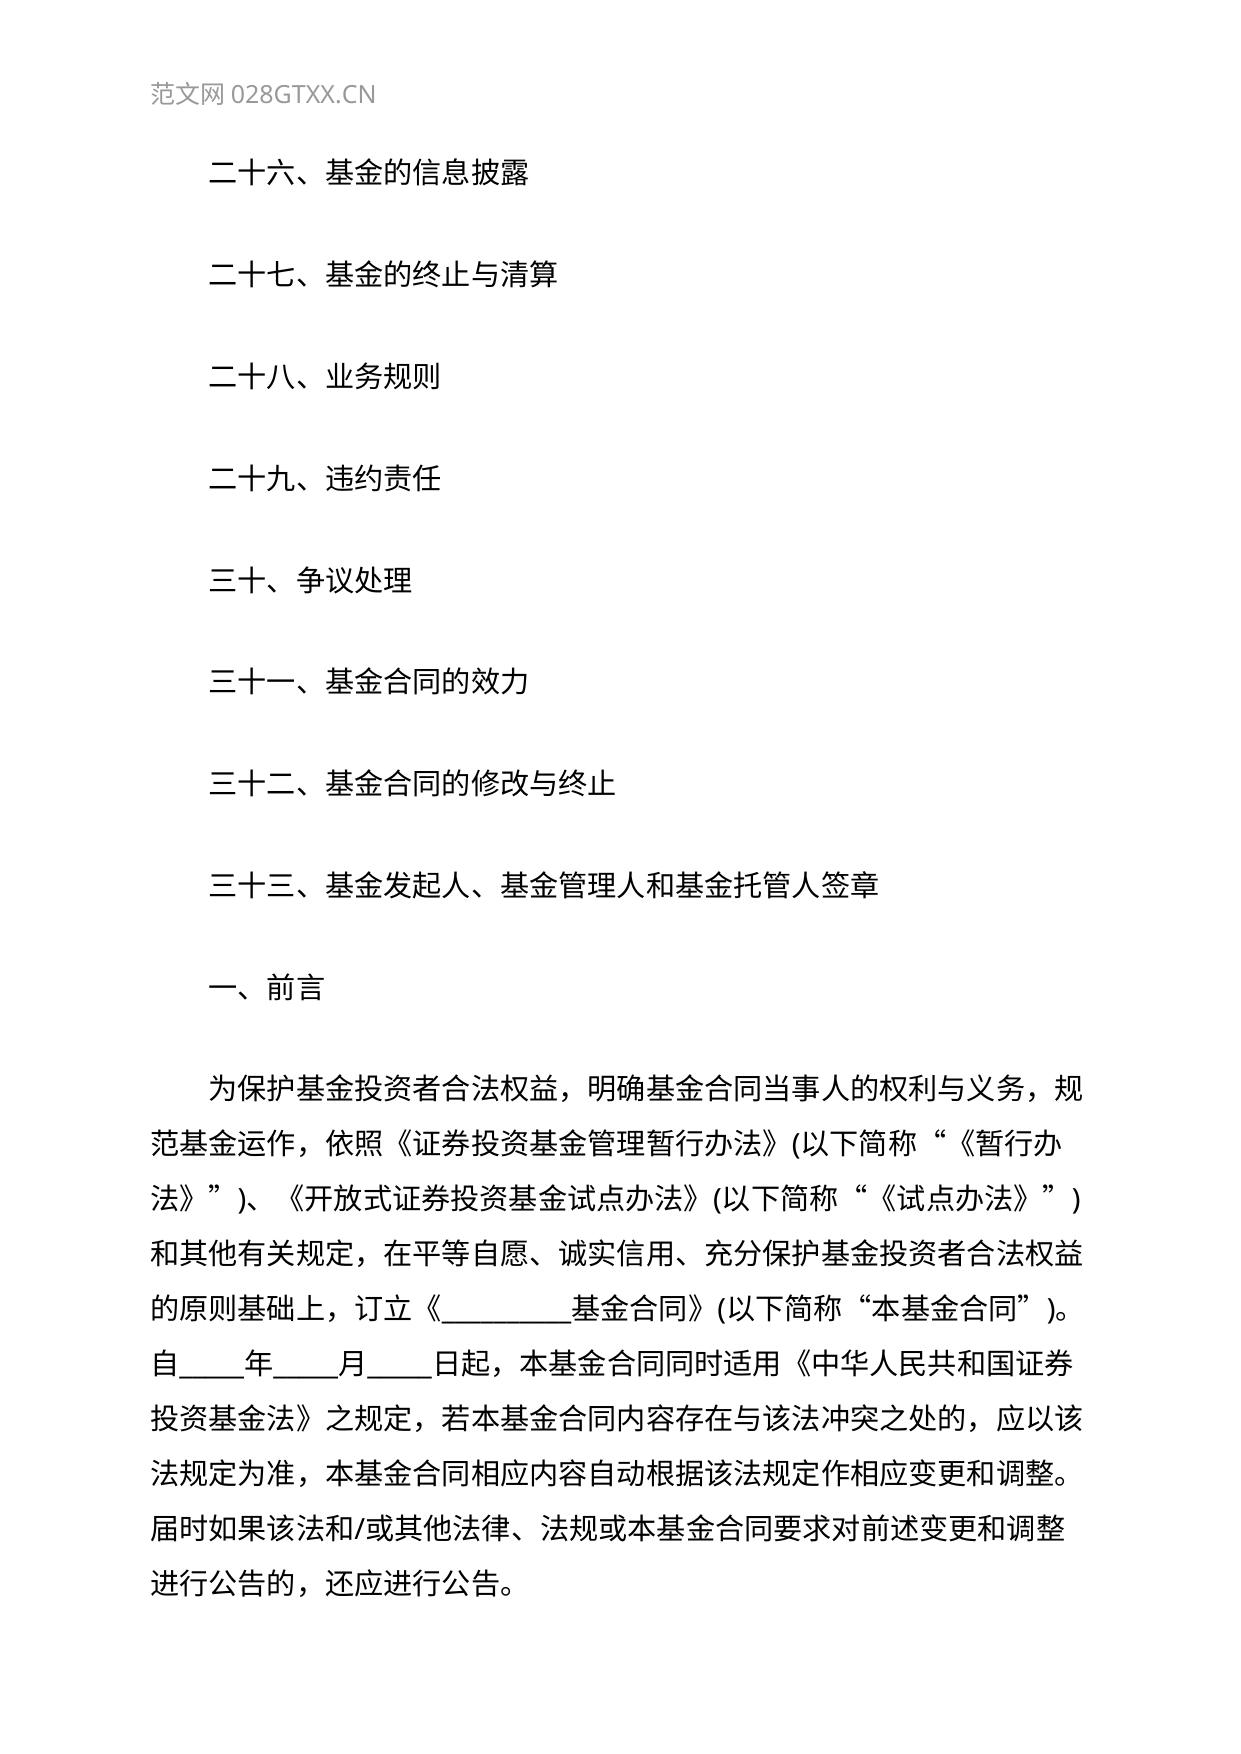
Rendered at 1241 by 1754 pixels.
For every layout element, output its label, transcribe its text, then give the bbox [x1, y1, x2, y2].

text 二十九、违约责任 [150, 455, 1090, 498]
text 二十八、业务规则 [150, 353, 1090, 396]
text 二十七、基金的终止与清算 [150, 252, 1090, 294]
text 一、前言 [150, 964, 1090, 1006]
text 三十二、基金合同的修改与终止 [150, 761, 1090, 803]
text 三十、争议处理 [150, 557, 1090, 599]
text 三十三、基金发起人、基金管理人和基金托管人签章 [150, 862, 1090, 905]
text 三十一、基金合同的效力 [150, 659, 1090, 701]
text 二十六、基金的信息披露 [150, 150, 1090, 192]
text 为保护基金投资者合法权益，明确基金合同当事人的权利与义务，规范基金运作，依照《证券投资基金管理暂行办法》(以下简称“《暂行办法》”)、《开放式证券投资基金试点办法》(以下简称“《试点办法》”)和其他有关规定，在平等自愿、诚实信用、充分保护基金投资者合法权益的原则基础上，订立《__________基金合同》(以下简称“本基金合同”)。自_____年_____月_____日起，本基金合同同时适用《中华人民共和国证券投资基金法》之规定，若本基金合同内容存在与该法冲突之处的，应以该法规定为准，本基金合同相应内容自动根据该法规定作相应变更和调整。届时如果该法和/或其他法律、法规或本基金合同要求对前述变更和调整进行公告的，还应进行公告。 [150, 1066, 1090, 1603]
